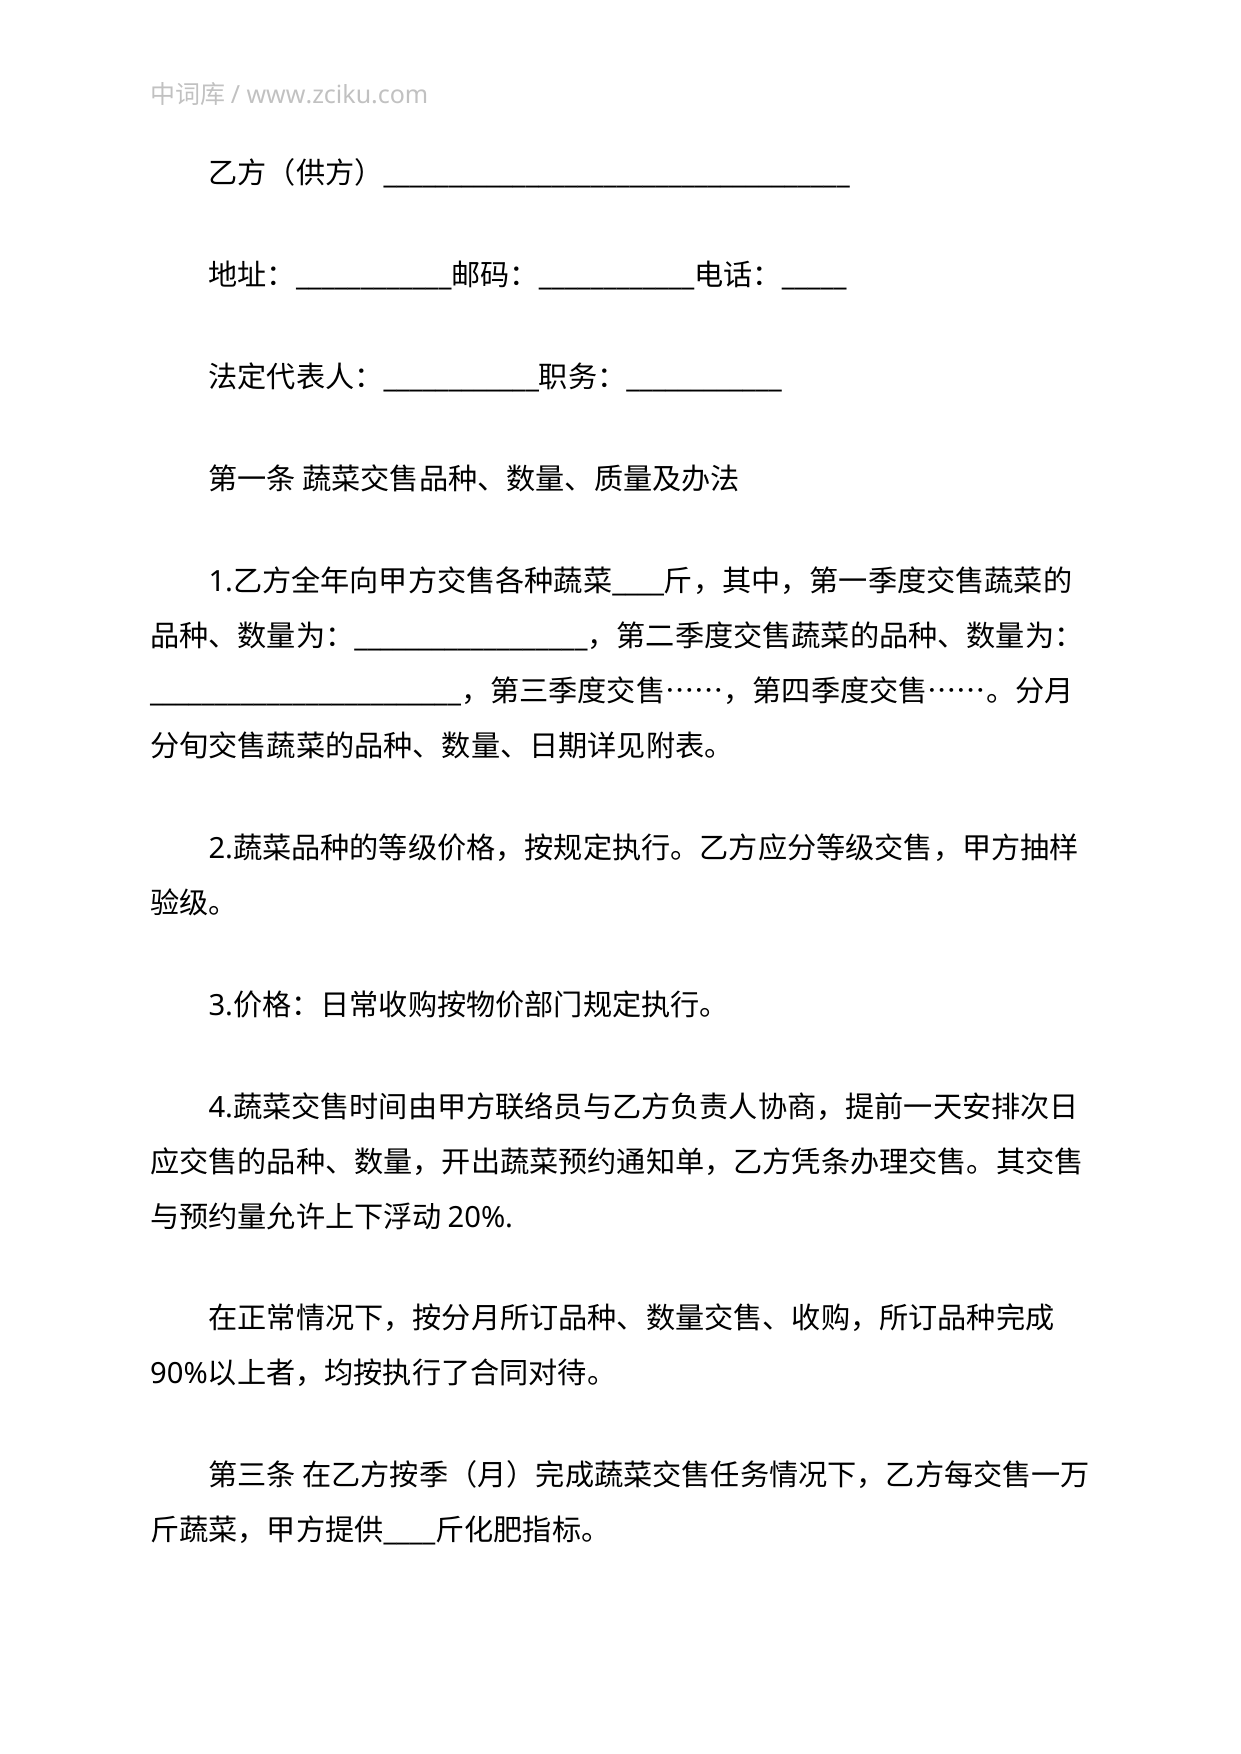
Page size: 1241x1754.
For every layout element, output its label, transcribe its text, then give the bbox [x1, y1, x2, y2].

text 乙方（供方）____________________________________ [150, 150, 1090, 192]
text 第三条 在乙方按季（月）完成蔬菜交售任务情况下，乙方每交售一万斤蔬菜，甲方提供____斤化肥指标。 [150, 1452, 1090, 1549]
text 1.乙方全年向甲方交售各种蔬菜____斤，其中，第一季度交售蔬菜的品种、数量为：__________________，第二季度交售蔬菜的品种、数量为：________________________，第三季度交售……，第四季度交售……。分月分旬交售蔬菜的品种、数量、日期详见附表。 [150, 558, 1090, 765]
text 3.价格：日常收购按物价部门规定执行。 [150, 981, 1090, 1024]
text 地址：____________邮码：____________电话：_____ [150, 252, 1090, 294]
text 4.蔬菜交售时间由甲方联络员与乙方负责人协商，提前一天安排次日应交售的品种、数量，开出蔬菜预约通知单，乙方凭条办理交售。其交售与预约量允许上下浮动20%. [150, 1083, 1090, 1236]
text 法定代表人：____________职务：____________ [150, 354, 1090, 396]
text 在正常情况下，按分月所订品种、数量交售、收购，所订品种完成90%以上者，均按执行了合同对待。 [150, 1295, 1090, 1392]
text 2.蔬菜品种的等级价格，按规定执行。乙方应分等级交售，甲方抽样验级。 [150, 824, 1090, 922]
text 第一条 蔬菜交售品种、数量、质量及办法 [150, 456, 1090, 498]
